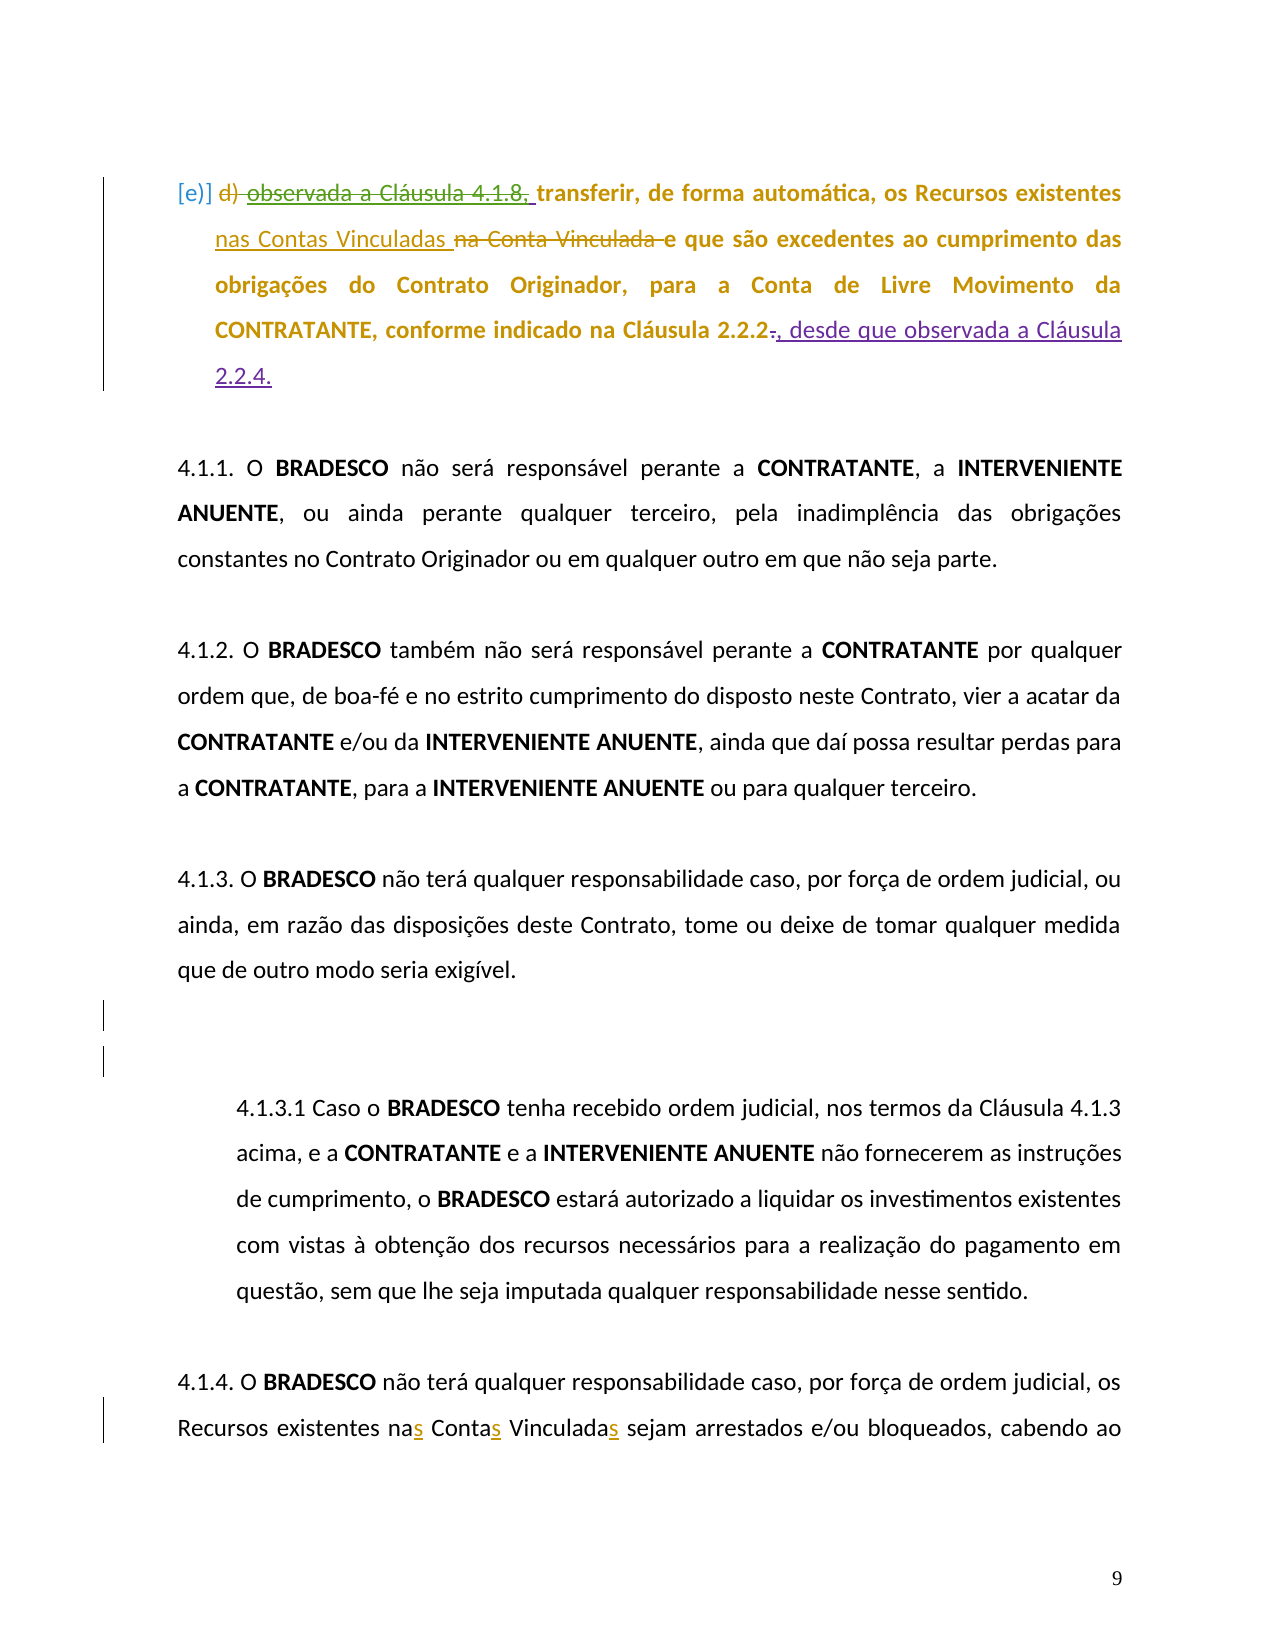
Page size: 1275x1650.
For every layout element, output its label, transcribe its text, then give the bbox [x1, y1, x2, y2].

text 4.1.2. O BRADESCO também não será responsável perante a CONTRATANTE por qualquer ordem que, de boa-fé e no estrito cumprimento do disposto neste Contrato, vier a acatar da CONTRATANTE e/ou da INTERVENIENTE ANUENTE, ainda que daí possa resultar perdas para a CONTRATANTE, para a INTERVENIENTE ANUENTE ou para qualquer terceiro. [177, 634, 1122, 802]
text 4.1.3. O BRADESCO não terá qualquer responsabilidade caso, por força de ordem judicial, ou ainda, em razão das disposições deste Contrato, tome ou deixe de tomar qualquer medida que de outro modo seria exigível. [177, 863, 1122, 985]
text 4.1.3.1 Caso o BRADESCO tenha recebido ordem judicial, nos termos da Cláusula 4.1.3 acima, e a CONTRATANTE e a INTERVENIENTE ANUENTE não fornecerem as instruções de cumprimento, o BRADESCO estará autorizado a liquidar os investimentos existentes com vistas à obtenção dos recursos necessários para a realização do pagamento em questão, sem que lhe seja imputada qualquer responsabilidade nesse sentido. [236, 1092, 1122, 1305]
text 4.1.1. O BRADESCO não será responsável perante a CONTRATANTE, a INTERVENIENTE ANUENTE, ou ainda perante qualquer terceiro, pela inadimplência das obrigações constantes no Contrato Originador ou em qualquer outro em que não seja parte. [177, 452, 1122, 574]
list transferir, de forma automática, os Recursos existentes e que são excedentes ao cumprimento das obrigações do Contrato Originador, para a Conta de Livre Movimento da CONTRATANTE, conforme indicado na Cláusula 2.2.2 [177, 177, 1122, 391]
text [177, 1366, 1122, 1442]
